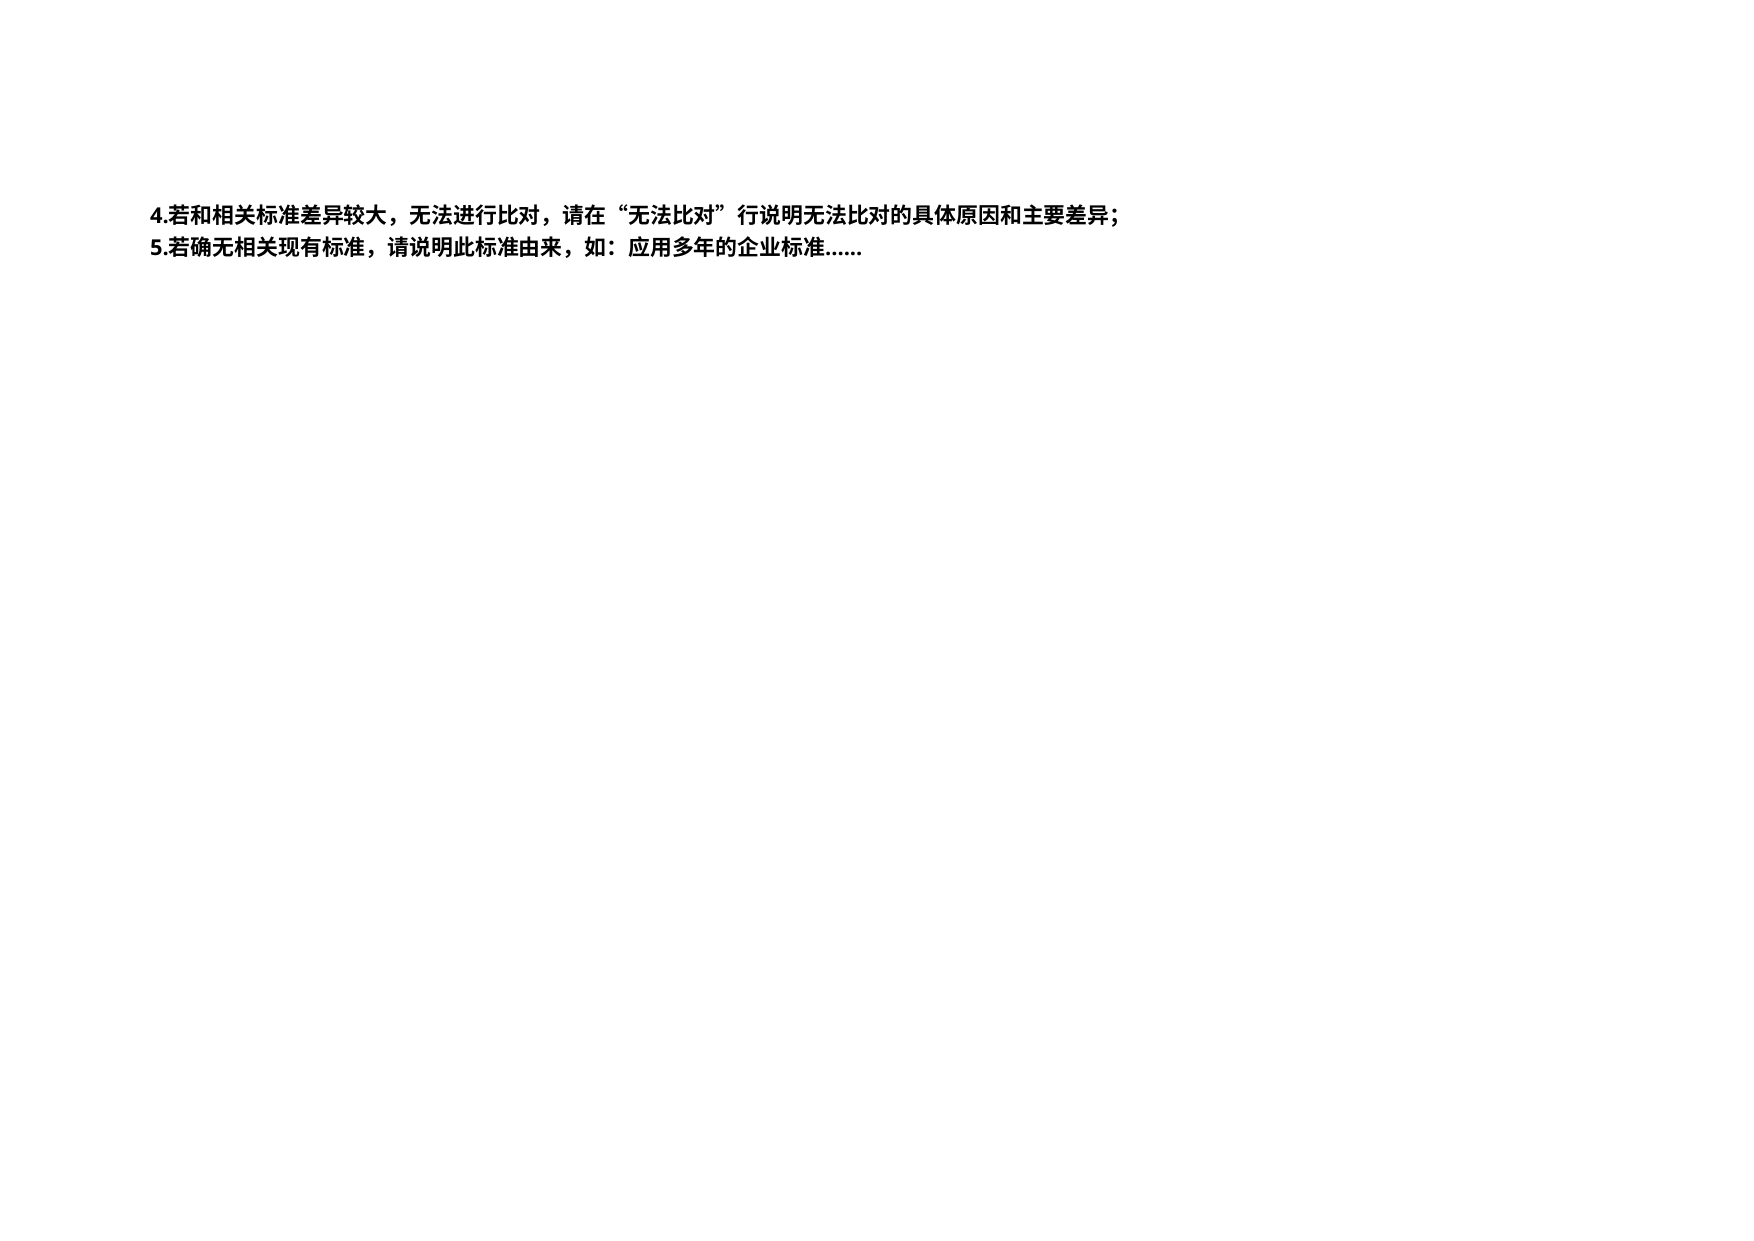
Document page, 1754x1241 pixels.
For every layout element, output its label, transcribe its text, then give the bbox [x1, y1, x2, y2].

text 5.若确无相关现有标准，请说明此标准由来，如：应用多年的企业标准...... [150, 230, 1604, 263]
text 4.若和相关标准差异较大，无法进行比对，请在“无法比对”行说明无法比对的具体原因和主要差异； [150, 198, 1604, 230]
